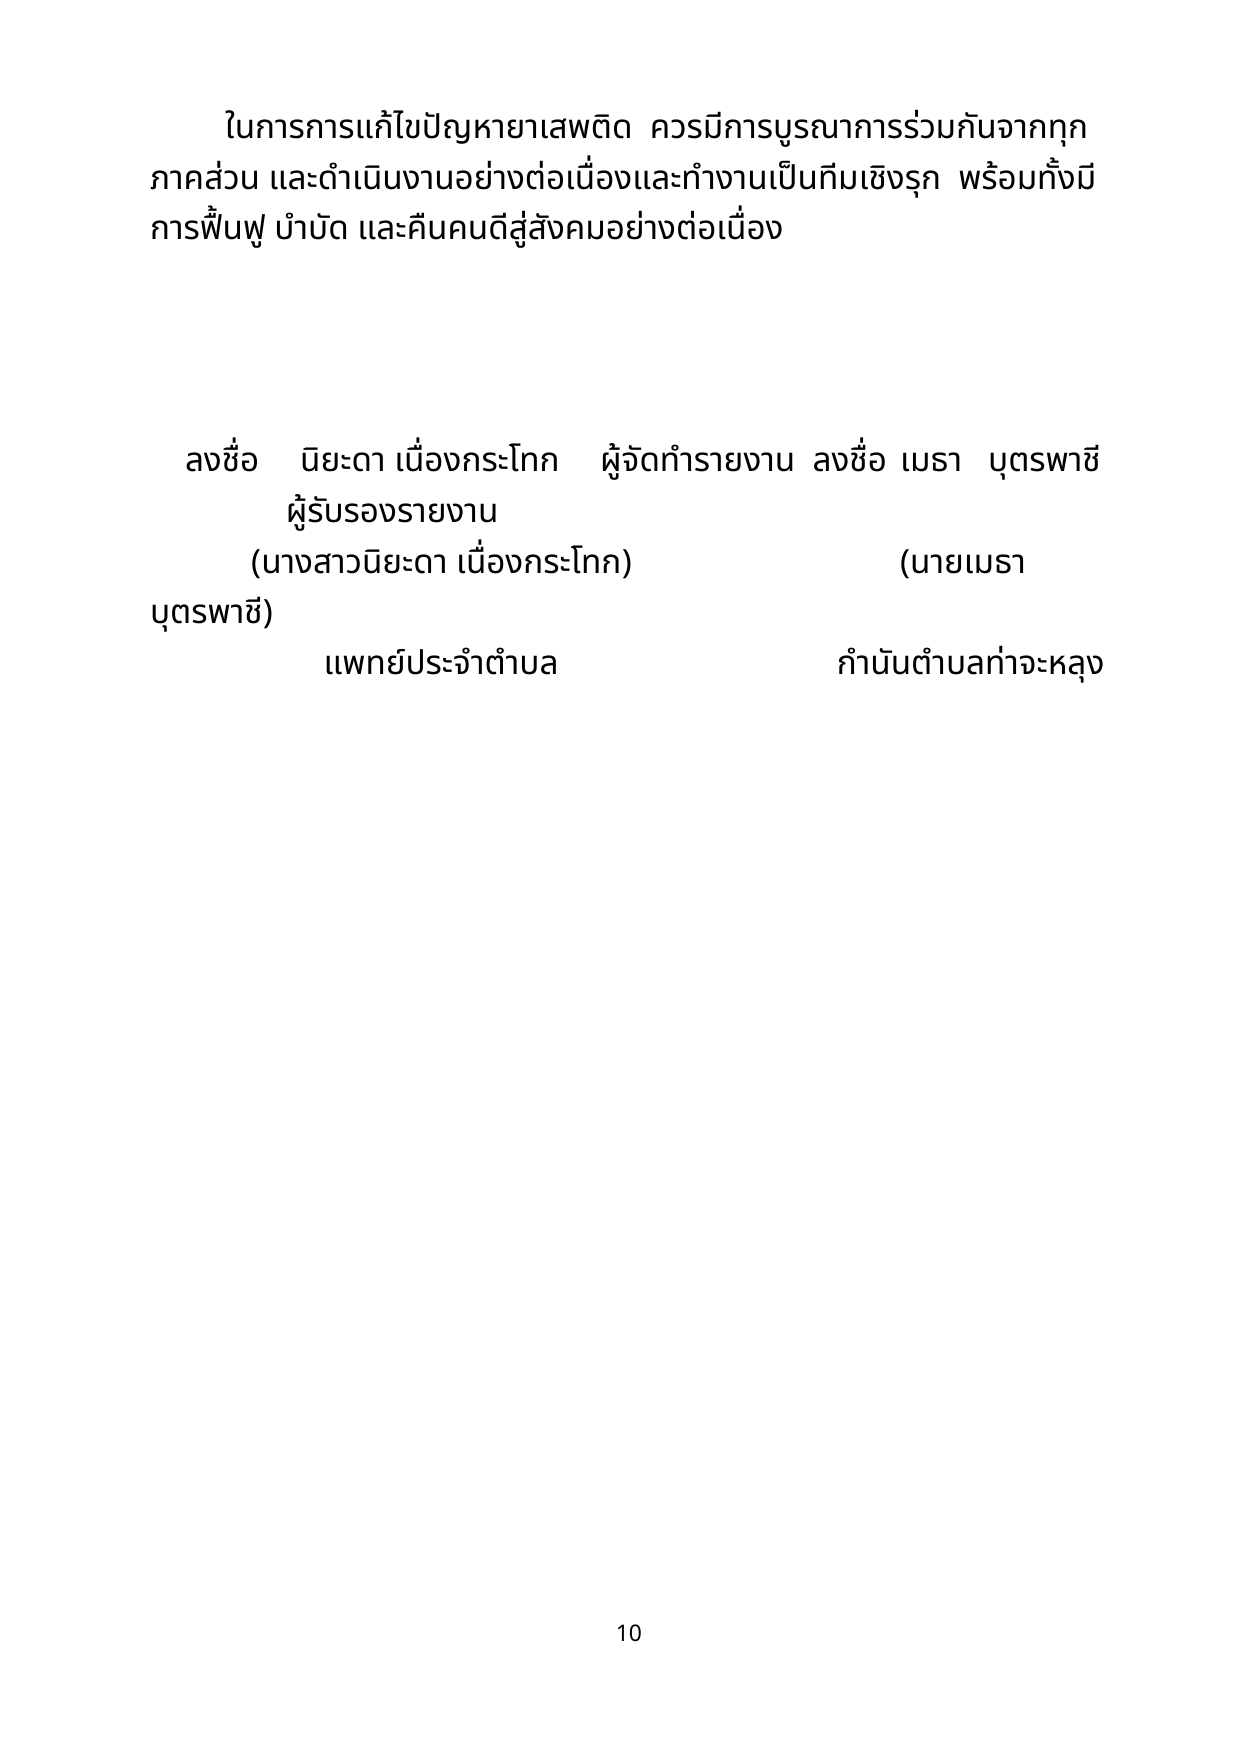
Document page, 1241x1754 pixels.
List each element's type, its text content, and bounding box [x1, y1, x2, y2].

text แพทย์ประจำตำบล กำนันตำบลท่าจะหลุง [150, 639, 1107, 689]
text ในการการแก้ไขปัญหายาเสพติด ควรมีการบูรณาการร่วมกันจากทุกภาคส่วน และดำเนินงานอย่างต่อเนื่องและทำงานเป็นทีมเชิงรุก พร้อมทั้งมีการฟื้นฟู บำบัด และคืนคนดีสู่สังคมอย่างต่อเนื่อง [150, 103, 1107, 255]
text ลงชื่อ นิยะดา เนื่องกระโทก ผู้จัดทำรายงาน ลงชื่อ เมธา บุตรพาชี ผู้รับรองรายงาน [150, 436, 1107, 537]
text (นางสาวนิยะดา เนื่องกระโทก) (นายเมธา บุตรพาชี) [150, 537, 1107, 639]
